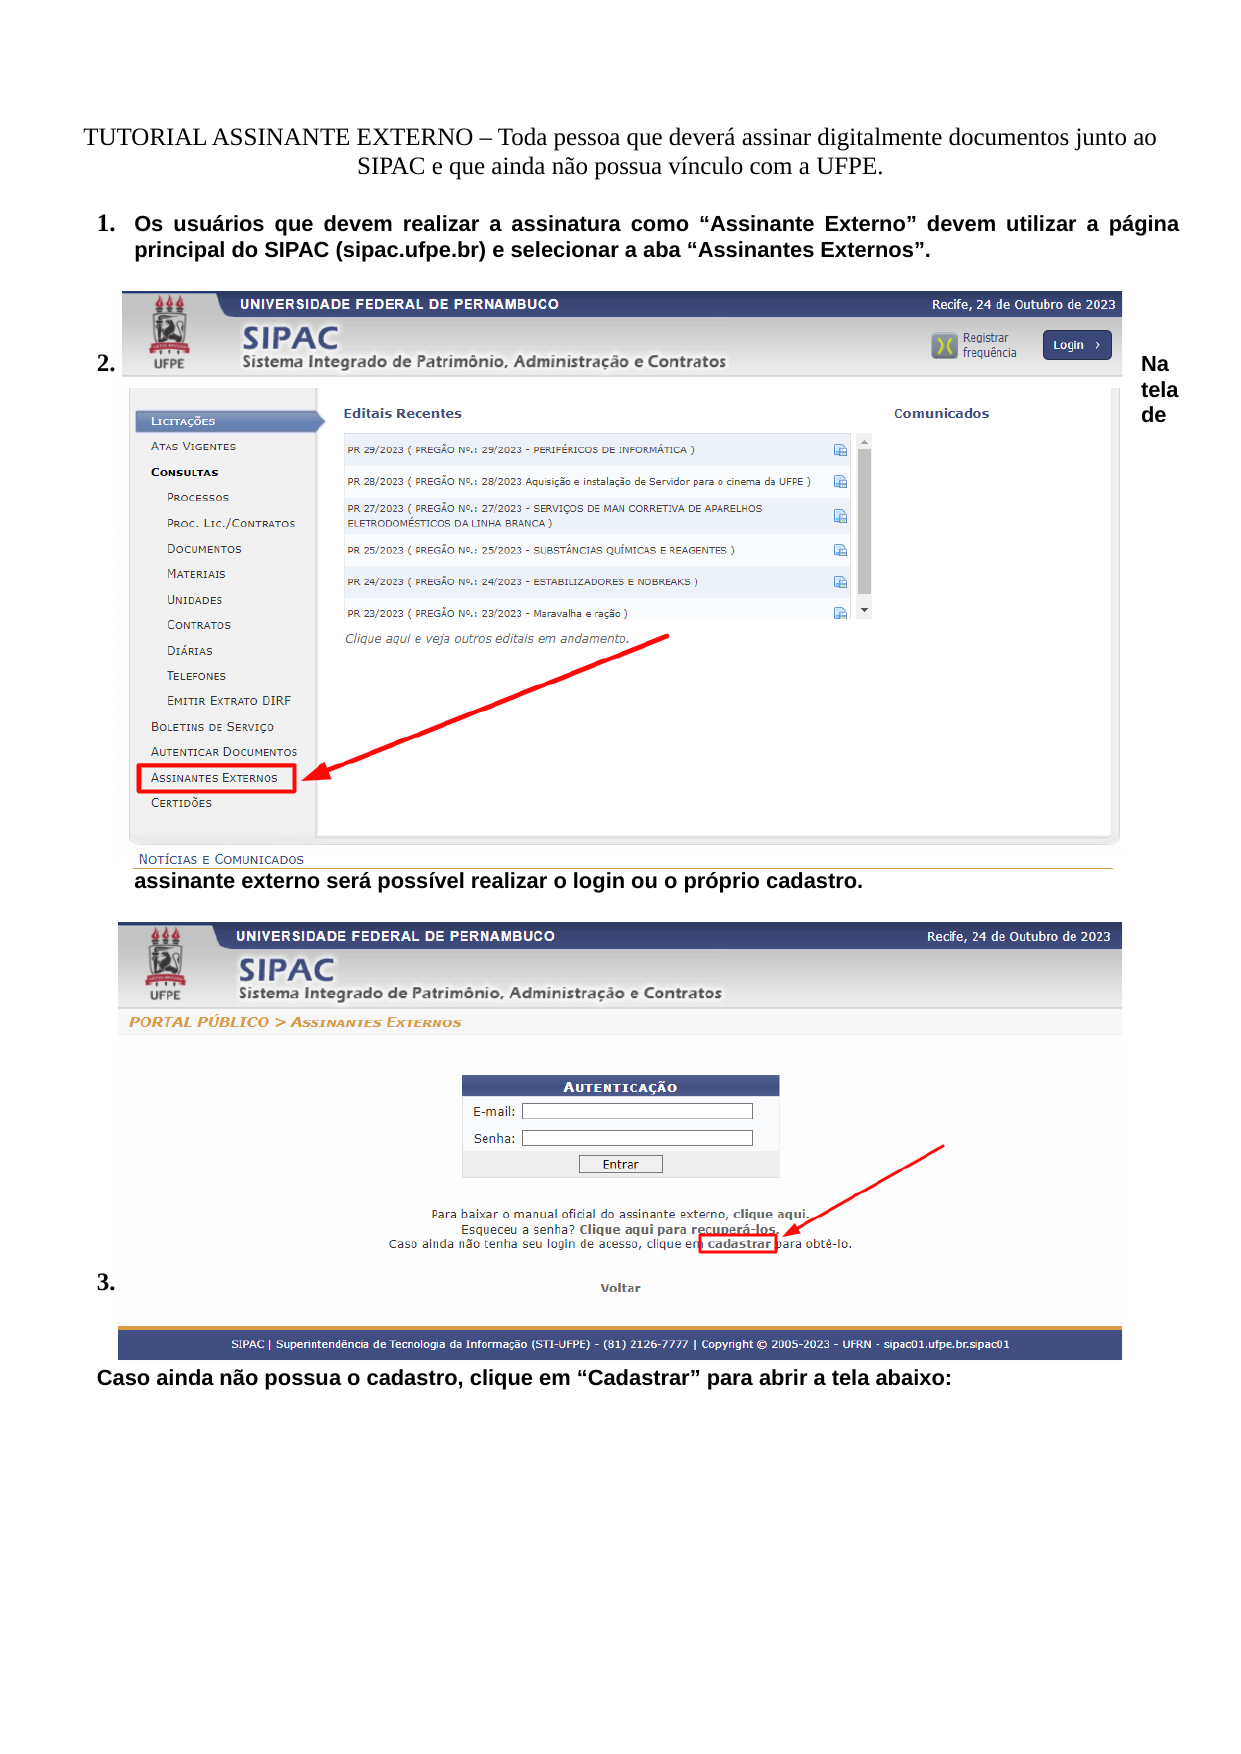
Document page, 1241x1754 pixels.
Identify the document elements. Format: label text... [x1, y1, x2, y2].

text TUTORIAL ASSINANTE EXTERNO – Toda pessoa que deverá assinar digitalmente documentos junto ao SIPAC e que ainda não possua vínculo com a UFPE. [59, 122, 1181, 179]
list Caso ainda não possua o cadastro, clique em “Cadastrar” para abrir a tela abaixo: [97, 1267, 1181, 1390]
picture [118, 291, 1123, 869]
list Os usuários que devem realizar a assinatura como “Assinante Externo” devem utilizar a página principal do SIPAC (sipac.ufpe.br) e selecionar a aba “Assinantes Externos”. [97, 208, 1181, 262]
picture [118, 922, 1123, 1365]
